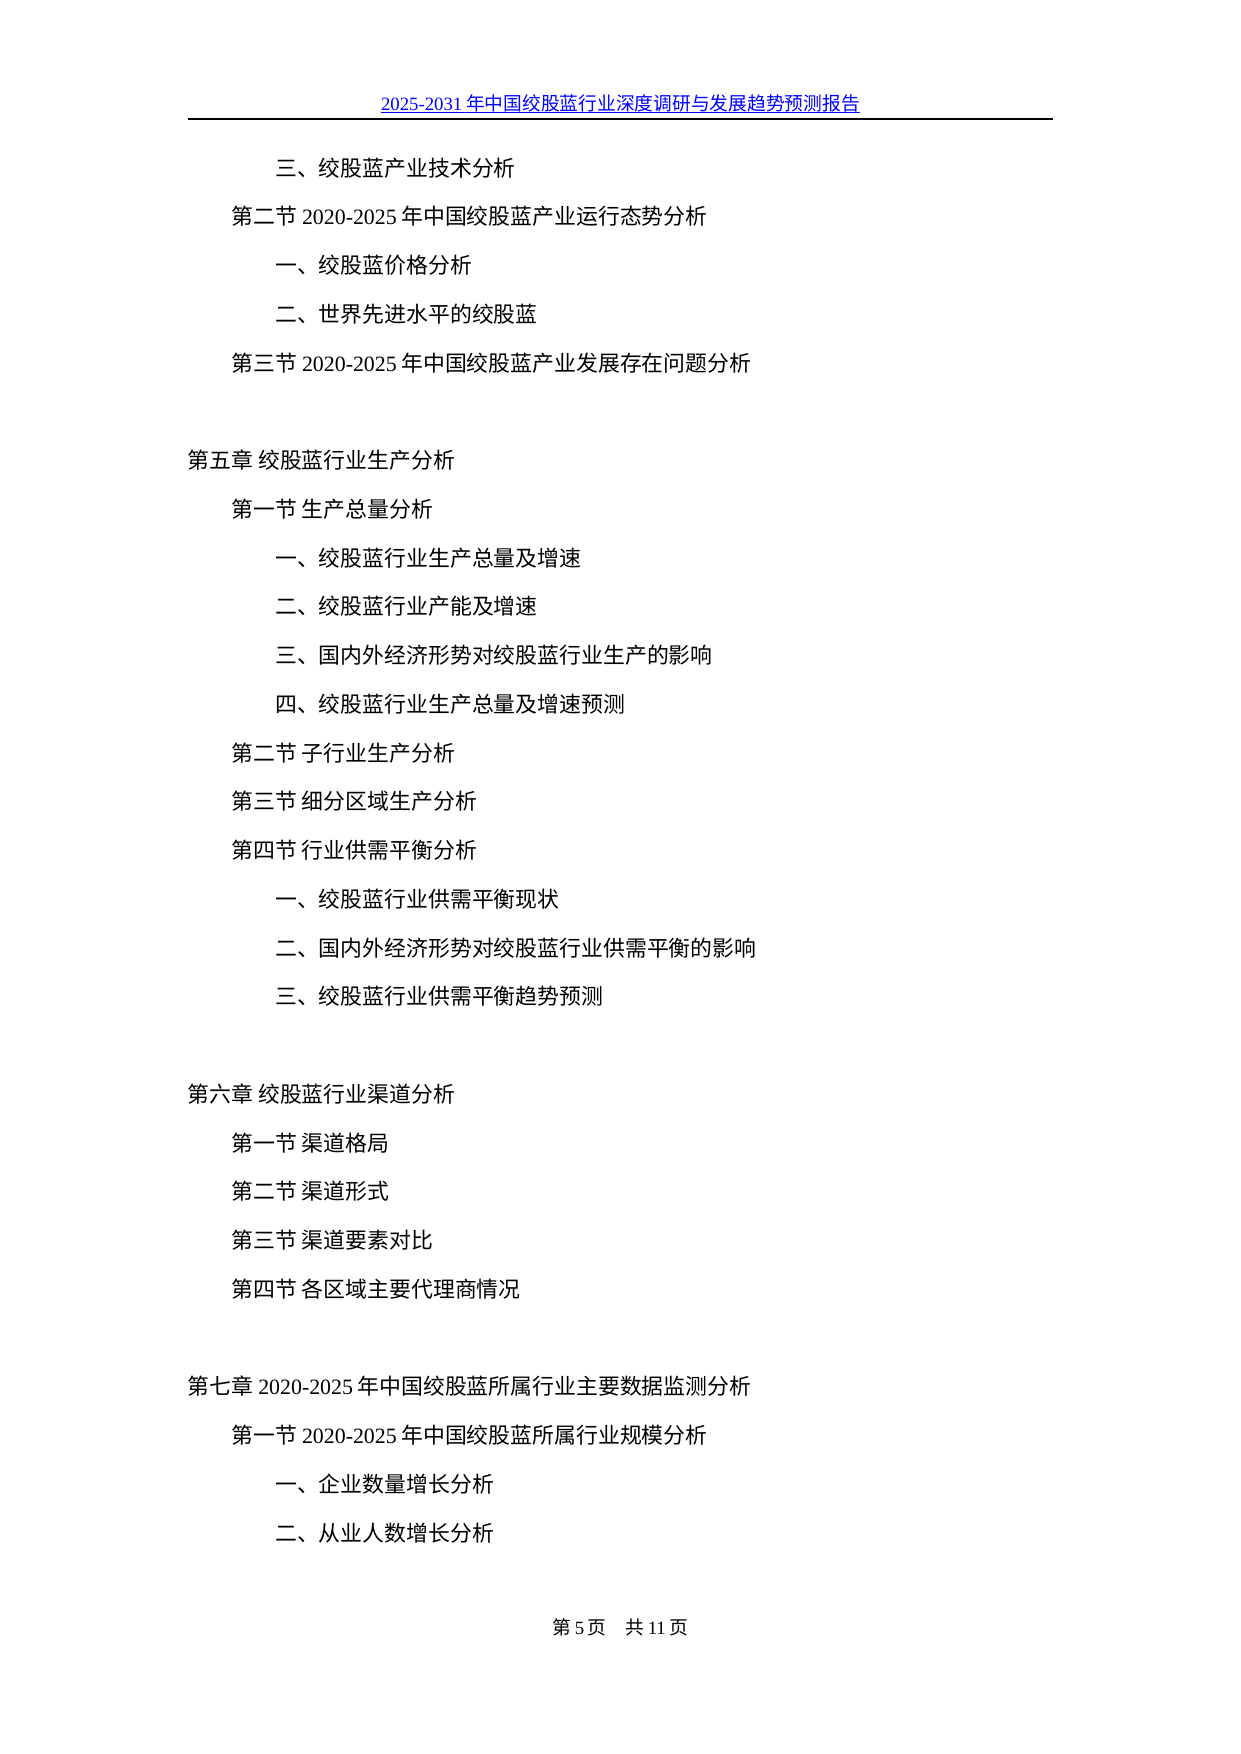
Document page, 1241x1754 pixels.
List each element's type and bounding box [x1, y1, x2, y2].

text [187, 150, 1053, 1548]
